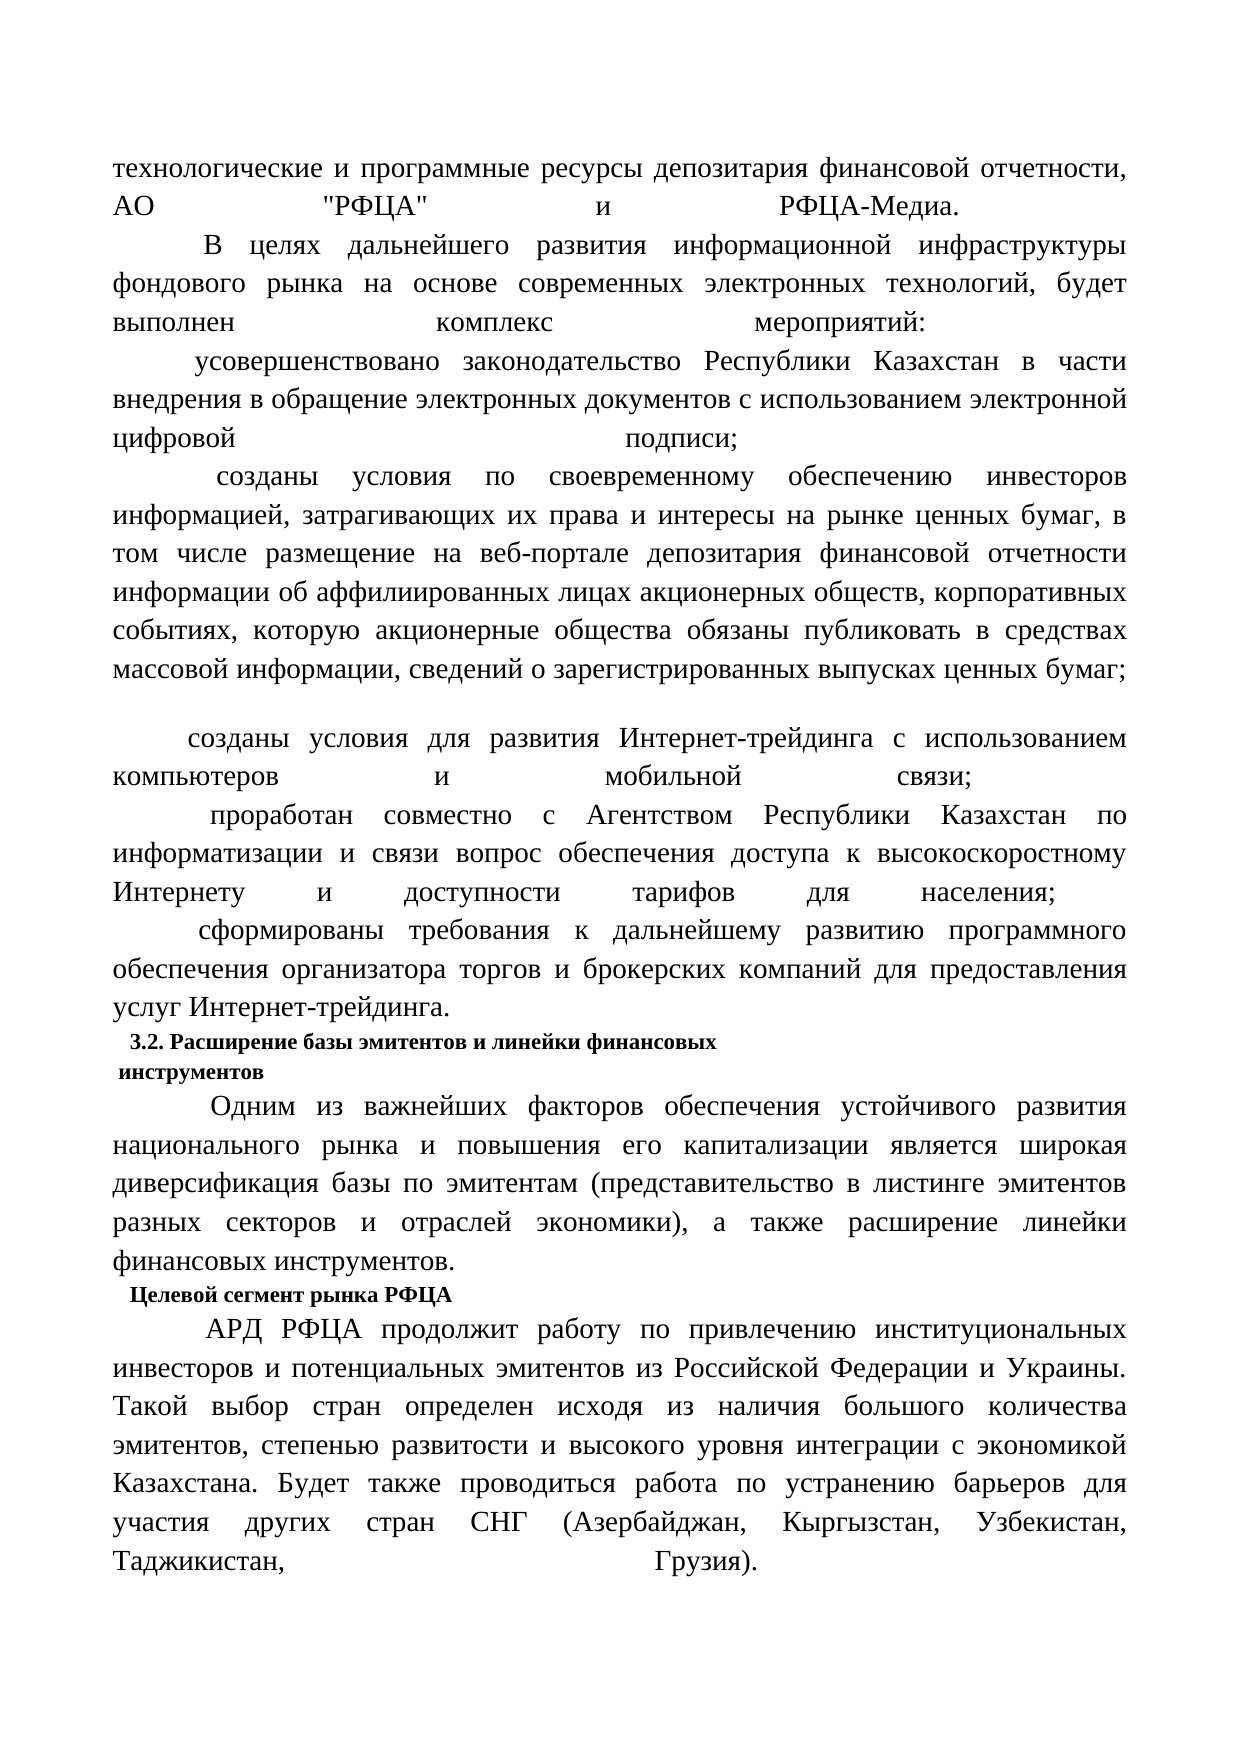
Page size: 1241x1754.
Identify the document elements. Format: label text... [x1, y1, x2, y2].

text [112, 150, 1128, 1023]
text Целевой сегмент рынка РФЦА [112, 1281, 1128, 1308]
text 3.2. Расширение базы эмитентов и линейки финансовых инструментов [112, 1028, 1128, 1085]
text Одним из важнейших факторов обеспечения устойчивого развития национального рынка и повышения его капитализации является широкая диверсификация базы по эмитентам (представительство в листинге эмитентов разных секторов и отраслей экономики), а также расширение линейки финансовых инструментов. [112, 1088, 1128, 1276]
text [112, 1311, 1128, 1576]
